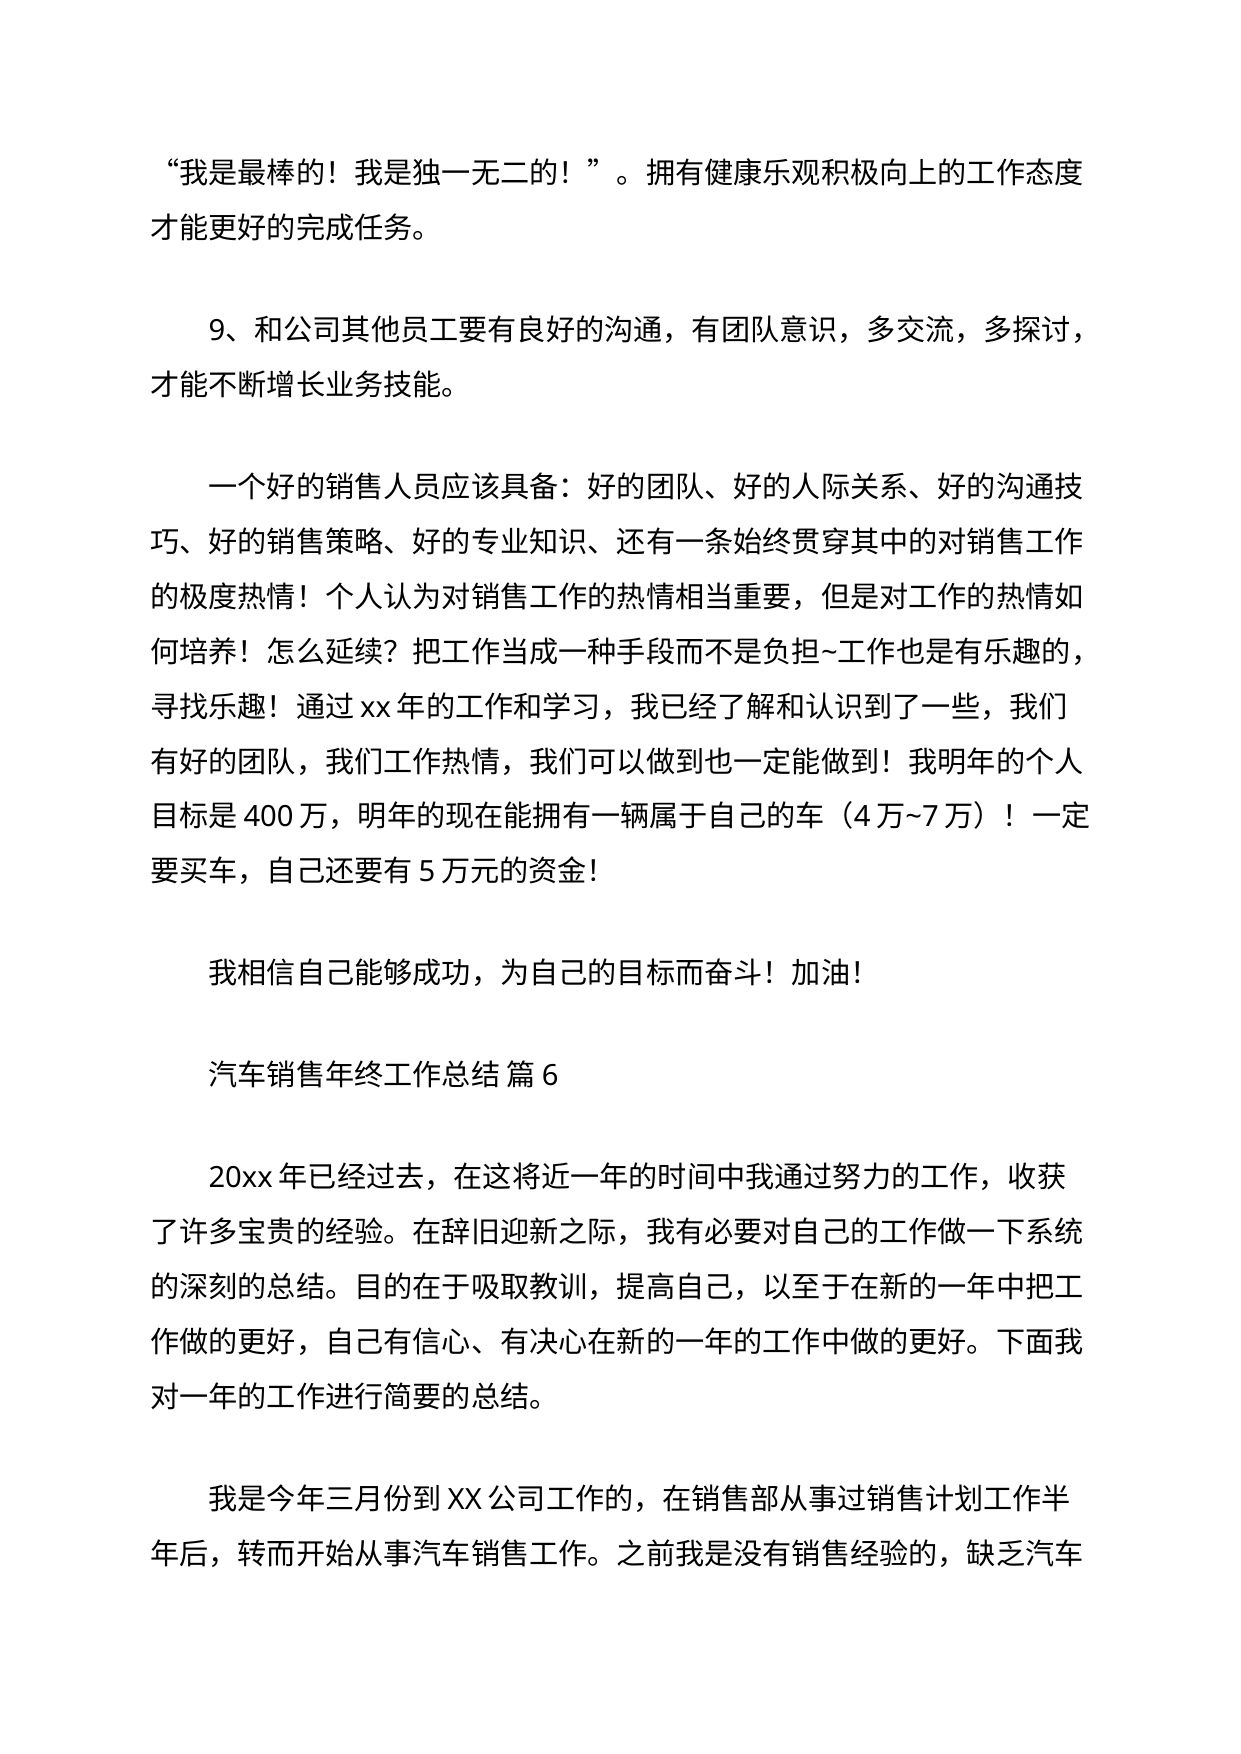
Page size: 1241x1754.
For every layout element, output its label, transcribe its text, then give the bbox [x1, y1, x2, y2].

text 20xx年已经过去，在这将近一年的时间中我通过努力的工作，收获了许多宝贵的经验。在辞旧迎新之际，我有必要对自己的工作做一下系统的深刻的总结。目的在于吸取教训，提高自己，以至于在新的一年中把工作做的更好，自己有信心、有决心在新的一年的工作中做的更好。下面我对一年的工作进行简要的总结。 [150, 1154, 1090, 1416]
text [150, 1475, 1090, 1572]
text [150, 150, 1090, 247]
text 一个好的销售人员应该具备：好的团队、好的人际关系、好的沟通技巧、好的销售策略、好的专业知识、还有一条始终贯穿其中的对销售工作的极度热情！个人认为对销售工作的热情相当重要，但是对工作的热情如何培养！怎么延续？把工作当成一种手段而不是负担~工作也是有乐趣的，寻找乐趣！通过xx年的工作和学习，我已经了解和认识到了一些，我们有好的团队，我们工作热情，我们可以做到也一定能做到！我明年的个人目标是400万，明年的现在能拥有一辆属于自己的车（4万~7万）！一定要买车，自己还要有5万元的资金！ [150, 463, 1090, 890]
text 我相信自己能够成功，为自己的目标而奋斗！加油！ [150, 950, 1090, 992]
text 9、和公司其他员工要有良好的沟通，有团队意识，多交流，多探讨，才能不断增长业务技能。 [150, 307, 1090, 404]
text 汽车销售年终工作总结 篇6 [150, 1052, 1090, 1094]
